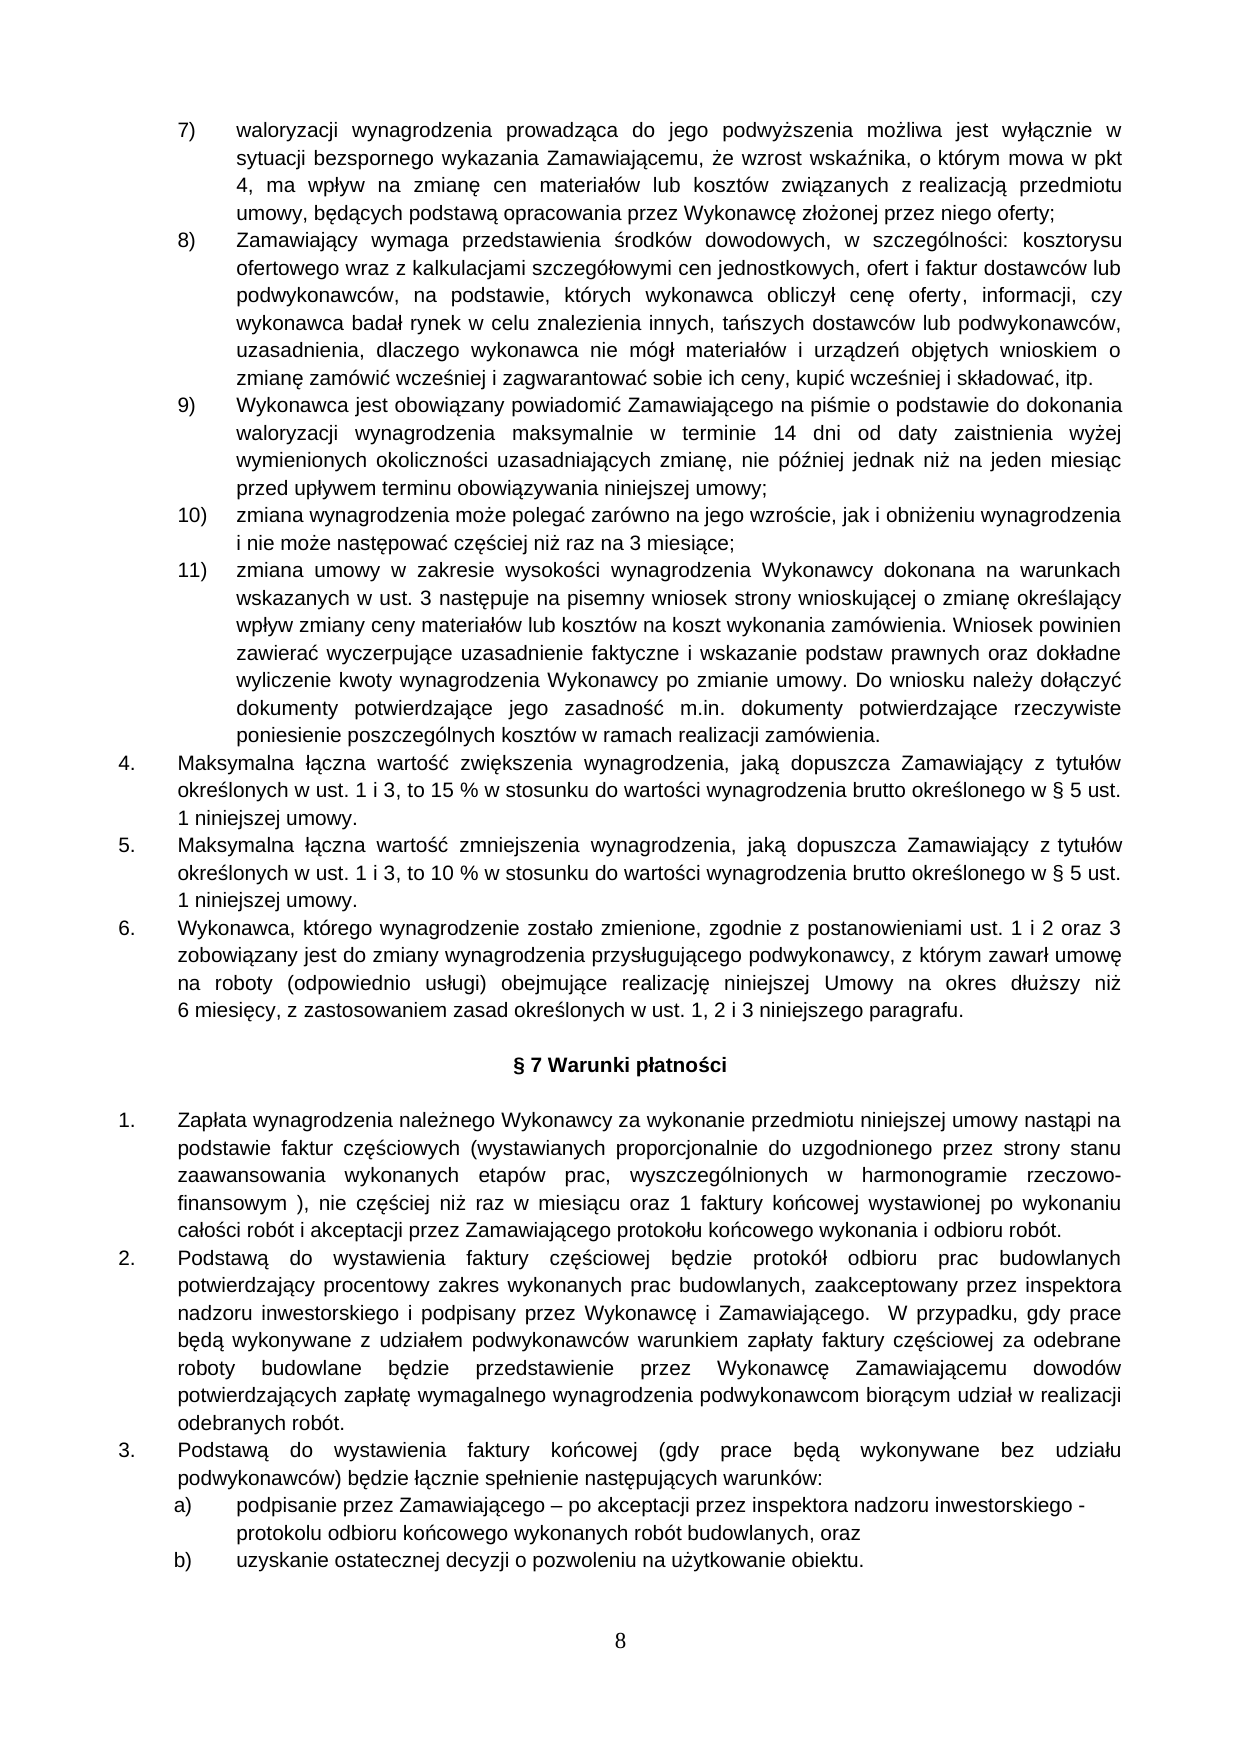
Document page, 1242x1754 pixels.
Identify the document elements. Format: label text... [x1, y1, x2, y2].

list Podstawą do wystawienia faktury częściowej będzie protokół odbioru prac budowlanych potwierdzający procentowy zakres wykonanych prac budowlanych, zaakceptowany przez inspektora nadzoru inwestorskiego i podpisany przez Wykonawcę i Zamawiającego. W przypadku, gdy prace będą wykonywane z udziałem podwykonawców warunkiem zapłaty faktury częściowej za odebrane roboty budowlane będzie przedstawienie przez Wykonawcę Zamawiającemu dowodów potwierdzających zapłatę wymagalnego wynagrodzenia podwykonawcom biorącym udział w realizacji odebranych robót. [118, 1246, 1122, 1435]
text § 7 Warunki płatności [118, 1053, 1122, 1077]
list Maksymalna łączna wartość zwiększenia wynagrodzenia, jaką dopuszcza Zamawiający z tytułów określonych w ust. 1 i 3, to 15 % w stosunku do wartości wynagrodzenia brutto określonego w § 5 ust. 1 niniejszej umowy. [118, 751, 1122, 830]
list Wykonawca jest obowiązany powiadomić Zamawiającego na piśmie o podstawie do dokonania waloryzacji wynagrodzenia maksymalnie w terminie 14 dni od daty zaistnienia wyżej wymienionych okoliczności uzasadniających zmianę, nie później jednak niż na jeden miesiąc przed upływem terminu obowiązywania niniejszej umowy; [177, 393, 1122, 500]
list Zapłata wynagrodzenia należnego Wykonawcy za wykonanie przedmiotu niniejszej umowy nastąpi na podstawie faktur częściowych (wystawianych proporcjonalnie do uzgodnionego przez strony stanu zaawansowania wykonanych etapów prac, wyszczególnionych w harmonogramie rzeczowo-finansowym ), nie częściej niż raz w miesiącu oraz 1 faktury końcowej wystawionej po wykonaniu całości robót i akceptacji przez Zamawiającego protokołu końcowego wykonania i odbioru robót. [118, 1108, 1122, 1242]
list Podstawą do wystawienia faktury końcowej (gdy prace będą wykonywane bez udziału podwykonawców) będzie łącznie spełnienie następujących warunków: [118, 1438, 1122, 1490]
list podpisanie przez Zamawiającego – po akceptacji przez inspektora nadzoru inwestorskiego - protokolu odbioru końcowego wykonanych robót budowlanych, oraz [192, 1493, 1122, 1545]
list Maksymalna łączna wartość zmniejszenia wynagrodzenia, jaką dopuszcza Zamawiający z tytułów określonych w ust. 1 i 3, to 10 % w stosunku do wartości wynagrodzenia brutto określonego w § 5 ust. 1 niniejszej umowy. [118, 833, 1122, 912]
list uzyskanie ostatecznej decyzji o pozwoleniu na użytkowanie obiektu. [192, 1548, 1122, 1572]
list zmiana wynagrodzenia może polegać zarówno na jego wzroście, jak i obniżeniu wynagrodzenia i nie może następować częściej niż raz na 3 miesiące; [177, 503, 1122, 555]
list zmiana umowy w zakresie wysokości wynagrodzenia Wykonawcy dokonana na warunkach wskazanych w ust. 3 następuje na pisemny wniosek strony wnioskującej o zmianę określający wpływ zmiany ceny materiałów lub kosztów na koszt wykonania zamówienia. Wniosek powinien zawierać wyczerpujące uzasadnienie faktyczne i wskazanie podstaw prawnych oraz dokładne wyliczenie kwoty wynagrodzenia Wykonawcy po zmianie umowy. Do wniosku należy dołączyć dokumenty potwierdzające jego zasadność m.in. dokumenty potwierdzające rzeczywiste poniesienie poszczególnych kosztów w ramach realizacji zamówienia. [177, 558, 1122, 747]
list Wykonawca, którego wynagrodzenie zostało zmienione, zgodnie z postanowieniami ust. 1 i 2 oraz 3 zobowiązany jest do zmiany wynagrodzenia przysługującego podwykonawcy, z którym zawarł umowę na roboty (odpowiednio usługi) obejmujące realizację niniejszej Umowy na okres dłuższy niż 6 miesięcy, z zastosowaniem zasad określonych w ust. 1, 2 i 3 niniejszego paragrafu. [118, 916, 1122, 1022]
list Zamawiający wymaga przedstawienia środków dowodowych, w szczególności: kosztorysu ofertowego wraz z kalkulacjami szczegółowymi cen jednostkowych, ofert i faktur dostawców lub podwykonawców, na podstawie, których wykonawca obliczył cenę oferty, informacji, czy wykonawca badał rynek w celu znalezienia innych, tańszych dostawców lub podwykonawców, uzasadnienia, dlaczego wykonawca nie mógł materiałów i urządzeń objętych wnioskiem o zmianę zamówić wcześniej i zagwarantować sobie ich ceny, kupić wcześniej i składować, itp. [177, 228, 1122, 390]
list waloryzacji wynagrodzenia prowadząca do jego podwyższenia możliwa jest wyłącznie w sytuacji bezspornego wykazania Zamawiającemu, że wzrost wskaźnika, o którym mowa w pkt 4, ma wpływ na zmianę cen materiałów lub kosztów związanych z realizacją przedmiotu umowy, będących podstawą opracowania przez Wykonawcę złożonej przez niego oferty; [177, 118, 1122, 225]
